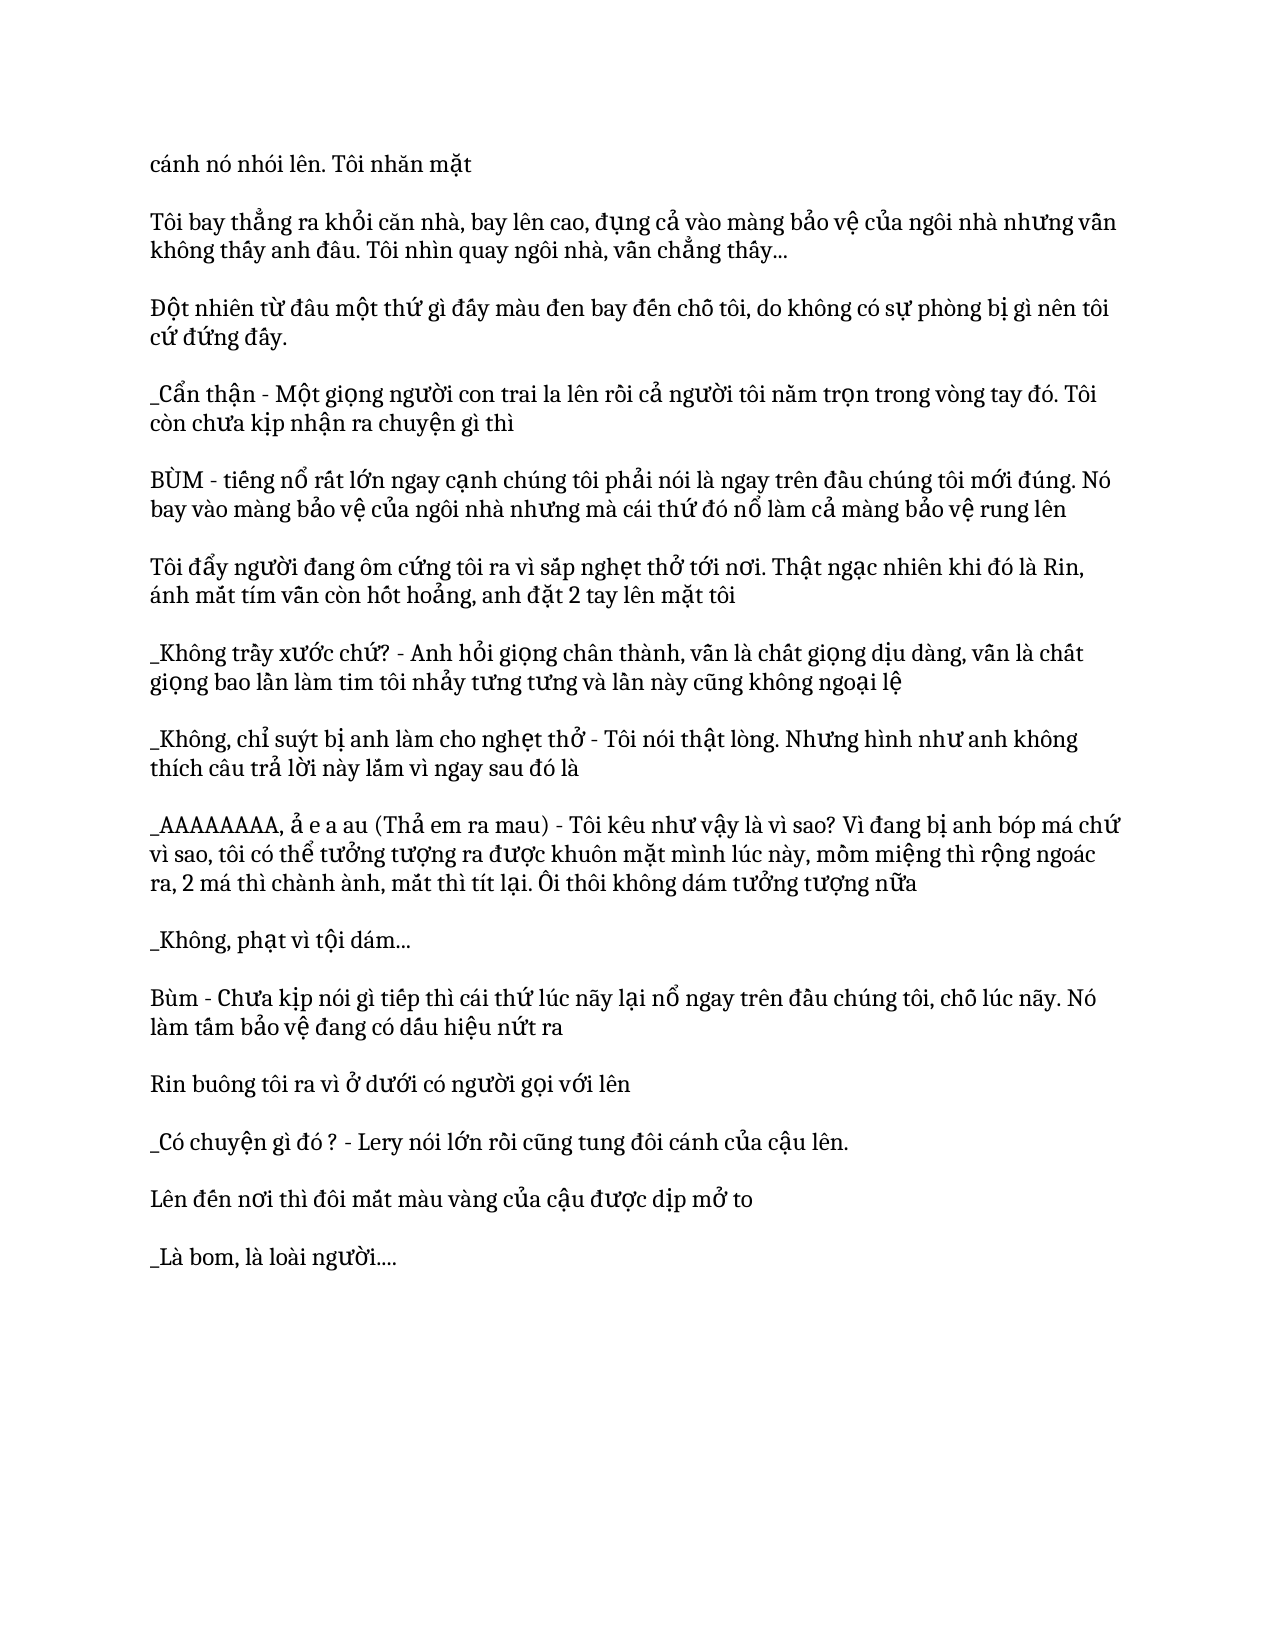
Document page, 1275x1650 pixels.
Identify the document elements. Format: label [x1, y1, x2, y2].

text [150, 150, 1125, 1300]
